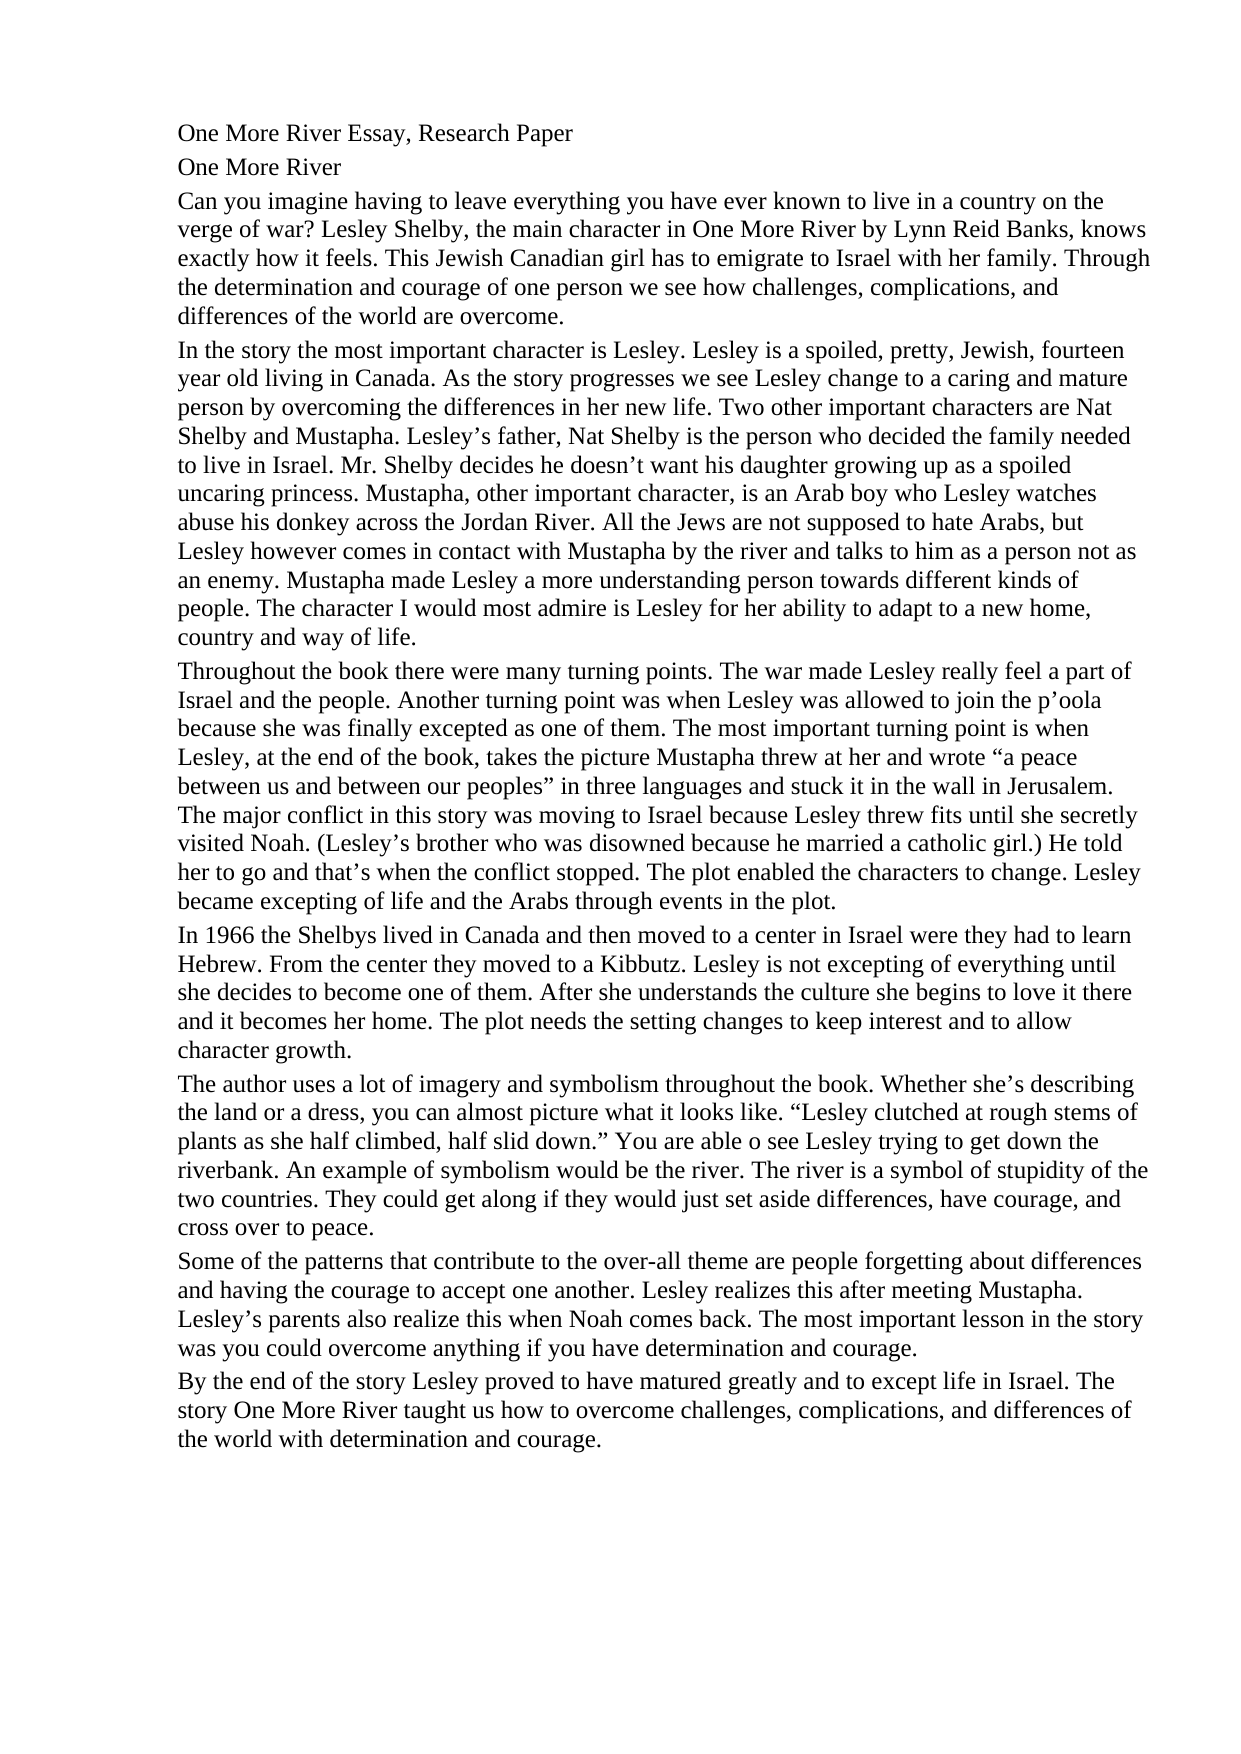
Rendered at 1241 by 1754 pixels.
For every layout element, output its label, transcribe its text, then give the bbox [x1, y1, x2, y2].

text In 1966 the Shelbys lived in Canada and then moved to a center in Israel were they had to learn Hebrew. From the center they moved to a Kibbutz. Lesley is not excepting of everything until she decides to become one of them. After she understands the culture she begins to love it there and it becomes her home. The plot needs the setting changes to keep interest and to allow character growth. [177, 920, 1152, 1064]
text Some of the patterns that contribute to the over-all theme are people forgetting about differences and having the courage to accept one another. Lesley realizes this after meeting Mustapha. Lesley’s parents also realize this when Noah comes back. The most important lesson in the story was you could overcome anything if you have determination and courage. [177, 1246, 1152, 1361]
text Throughout the book there were many turning points. The war made Lesley really feel a part of Israel and the people. Another turning point was when Lesley was allowed to join the p’oola because she was finally excepted as one of them. The most important turning point is when Lesley, at the end of the book, takes the picture Mustapha threw at her and wrote “a peace between us and between our peoples” in three languages and stuck it in the wall in Jerusalem. The major conflict in this story was moving to Israel because Lesley threw fits until she secretly visited Noah. (Lesley’s brother who was disowned because he married a catholic girl.) He told her to go and that’s when the conflict stopped. The plot enabled the characters to change. Lesley became excepting of life and the Arabs through events in the plot. [177, 656, 1152, 915]
text One More River Essay, Research Paper [177, 118, 1152, 147]
text One More River [177, 152, 1152, 181]
text The author uses a lot of imagery and symbolism throughout the book. Whether she’s describing the land or a dress, you can almost picture what it looks like. “Lesley clutched at rough stems of plants as she half climbed, half slid down.” You are able o see Lesley trying to get down the riverbank. An example of symbolism would be the river. The river is a symbol of stupidity of the two countries. They could get along if they would just set aside differences, have courage, and cross over to peace. [177, 1069, 1152, 1241]
text Can you imagine having to leave everything you have ever known to live in a country on the verge of war? Lesley Shelby, the main character in One More River by Lynn Reid Banks, knows exactly how it feels. This Jewish Canadian girl has to emigrate to Israel with her family. Through the determination and courage of one person we see how challenges, complications, and differences of the world are overcome. [177, 186, 1152, 329]
text By the end of the story Lesley proved to have matured greatly and to except life in Israel. The story One More River taught us how to overcome challenges, complications, and differences of the world with determination and courage. [177, 1366, 1152, 1453]
text In the story the most important character is Lesley. Lesley is a spoiled, pretty, Jewish, fourteen year old living in Canada. As the story progresses we see Lesley change to a caring and mature person by overcoming the differences in her new life. Two other important characters are Nat Shelby and Mustapha. Lesley’s father, Nat Shelby is the person who decided the family needed to live in Israel. Mr. Shelby decides he doesn’t want his daughter growing up as a spoiled uncaring princess. Mustapha, other important character, is an Arab boy who Lesley watches abuse his donkey across the Jordan River. All the Jews are not supposed to hate Arabs, but Lesley however comes in contact with Mustapha by the river and talks to him as a person not as an enemy. Mustapha made Lesley a more understanding person towards different kinds of people. The character I would most admire is Lesley for her ability to adapt to a new home, country and way of life. [177, 335, 1152, 651]
